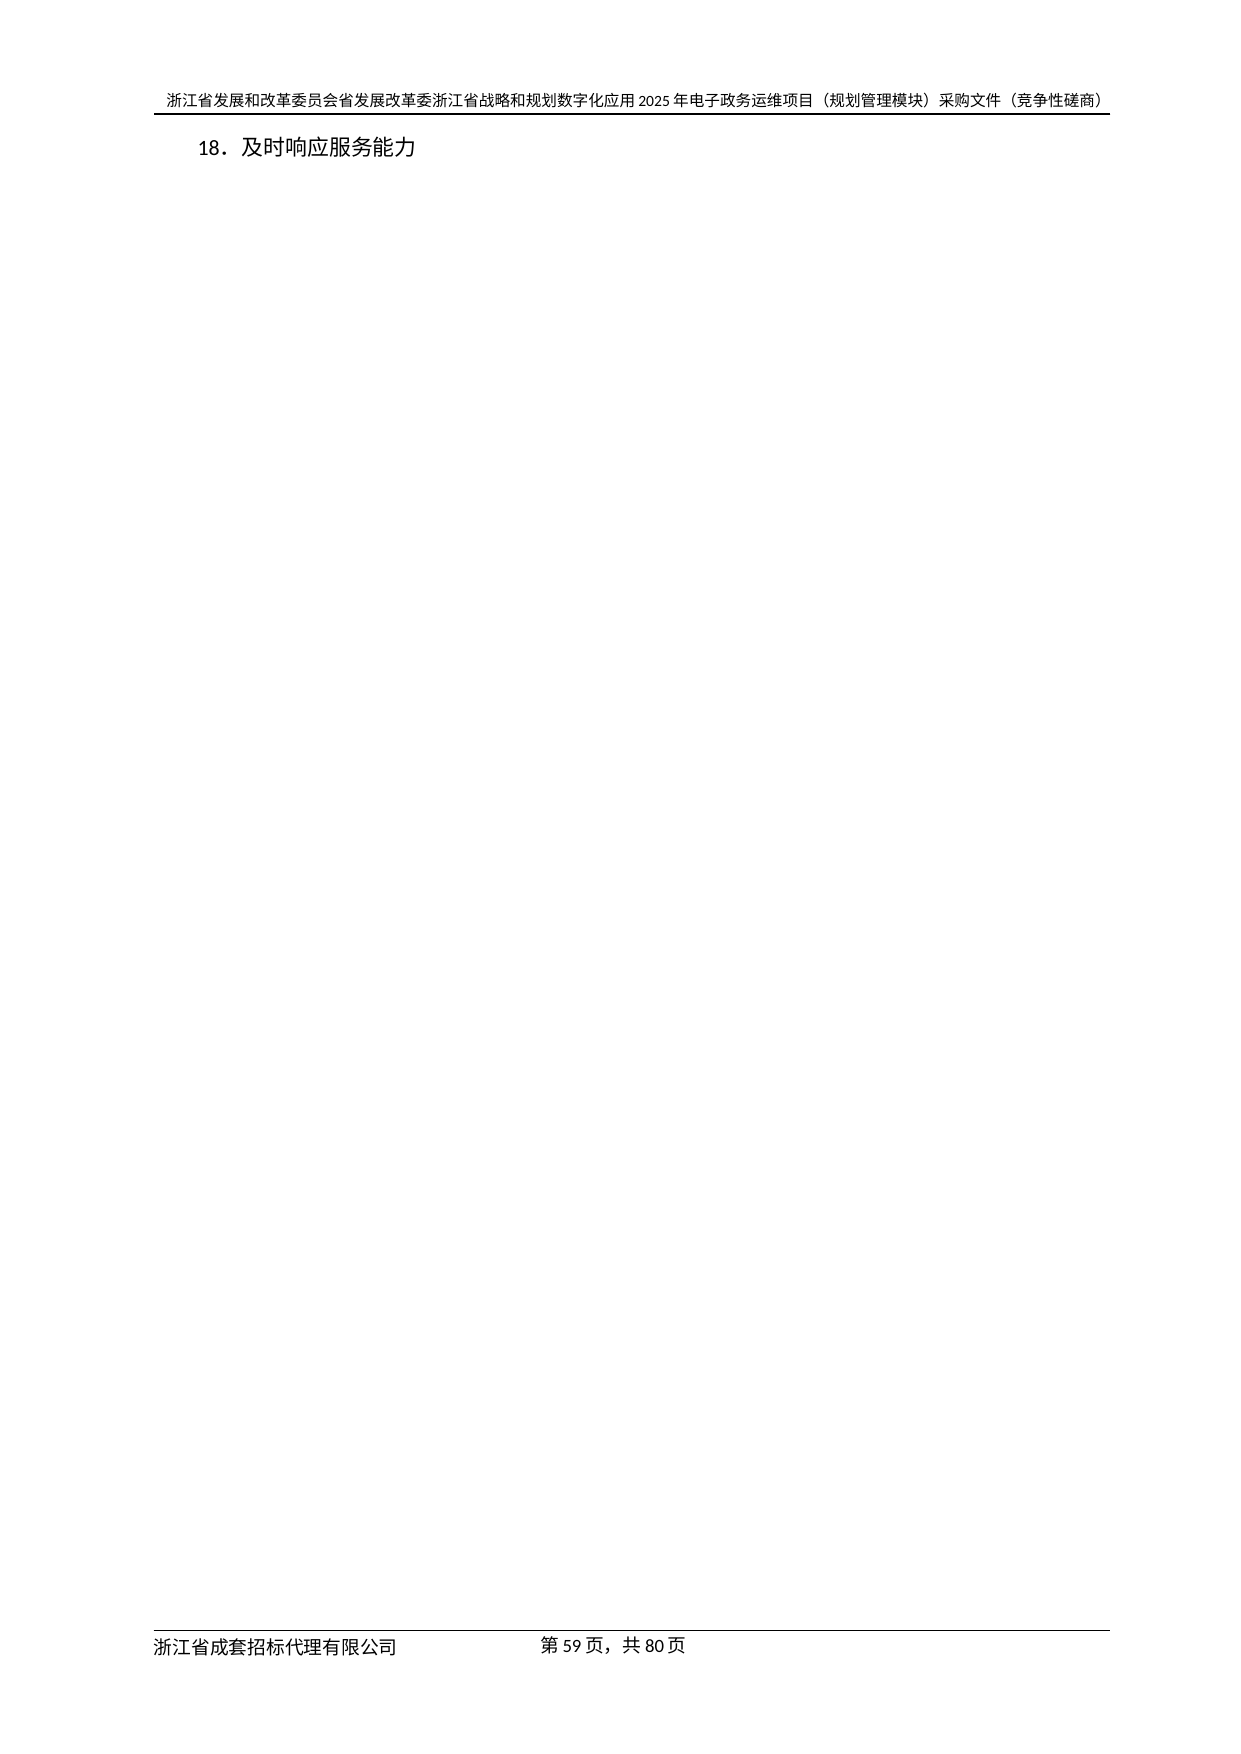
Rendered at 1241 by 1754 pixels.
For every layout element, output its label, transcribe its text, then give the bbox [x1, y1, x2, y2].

list 及时响应服务能力 [153, 130, 1110, 162]
